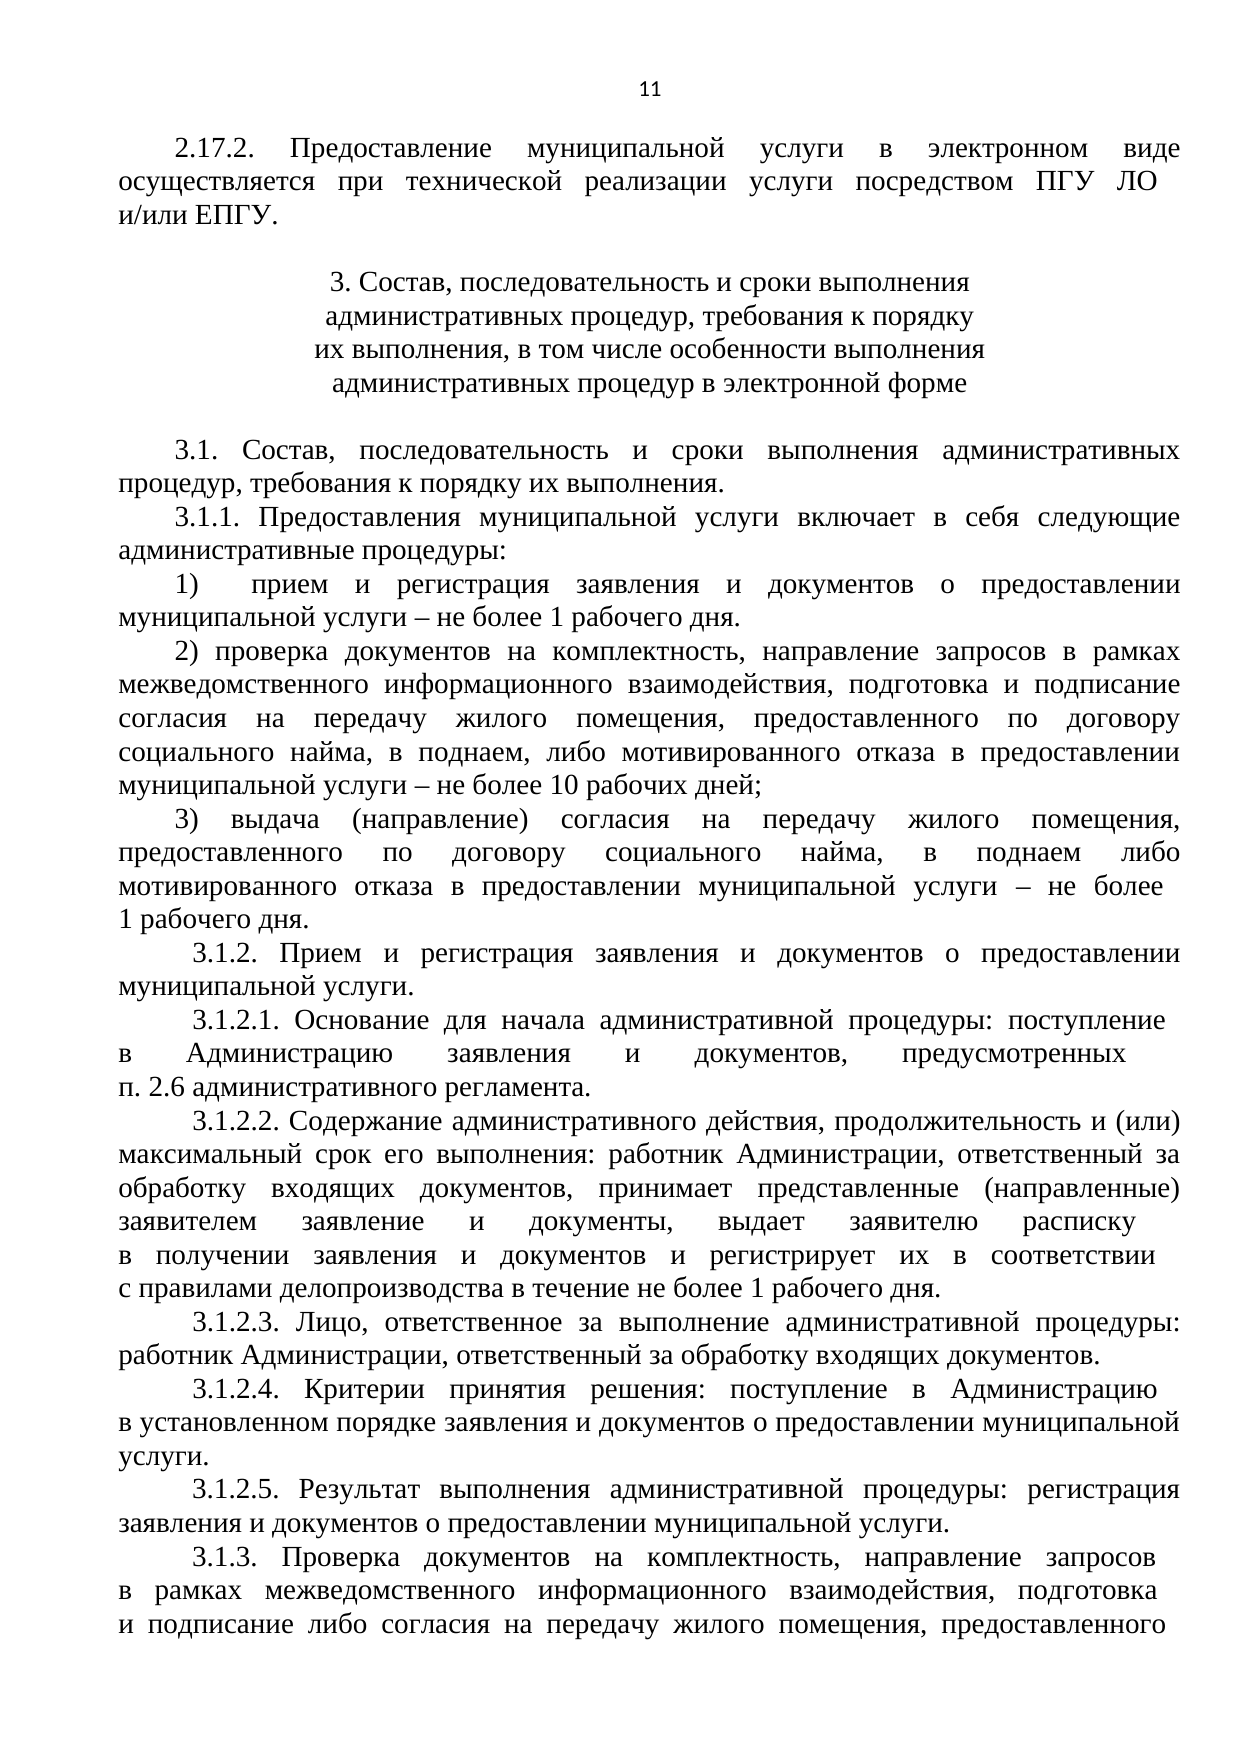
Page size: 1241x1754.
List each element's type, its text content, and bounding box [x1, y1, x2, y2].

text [118, 1539, 1181, 1639]
text 3.1. Состав, последовательность и сроки выполнения административных процедур, требования к порядку их выполнения. [118, 432, 1181, 499]
text административных процедур, требования к порядку [118, 298, 1181, 331]
text 1) прием и регистрация заявления и документов о предоставлении муниципальной услуги – не более 1 рабочего дня. [118, 566, 1181, 633]
text 3.1.2.3. Лицо, ответственное за выполнение административной процедуры: работник Администрации, ответственный за обработку входящих документов. [118, 1304, 1181, 1371]
text 3.1.2.1. Основание для начала административной процедуры: поступление в Администрацию заявления и документов, предусмотренных п. 2.6 административного регламента. [118, 1002, 1181, 1103]
text 2.17.2. Предоставление муниципальной услуги в электронном виде осуществляется при технической реализации услуги посредством ПГУ ЛО и/или ЕПГУ. [118, 130, 1181, 231]
text 3. Состав, последовательность и сроки выполнения [118, 264, 1181, 298]
text административных процедур в электронной форме [118, 365, 1181, 398]
text 3.1.2.5. Результат выполнения административной процедуры: регистрация заявления и документов о предоставлении муниципальной услуги. [118, 1472, 1181, 1539]
text 2) проверка документов на комплектность, направление запросов в рамках межведомственного информационного взаимодействия, подготовка и подписание согласия на передачу жилого помещения, предоставленного по договору социального найма, в поднаем, либо мотивированного отказа в предоставлении муниципальной услуги – не более 10 рабочих дней; [118, 633, 1181, 801]
text 3.1.1. Предоставления муниципальной услуги включает в себя следующие административные процедуры: [118, 499, 1181, 566]
text их выполнения, в том числе особенности выполнения [118, 331, 1181, 365]
text 3) выдача (направление) согласия на передачу жилого помещения, предоставленного по договору социального найма, в поднаем либо мотивированного отказа в предоставлении муниципальной услуги – не более 1 рабочего дня. [118, 801, 1181, 935]
text 3.1.2. Прием и регистрация заявления и документов о предоставлении муниципальной услуги. [118, 935, 1181, 1002]
text 3.1.2.4. Критерии принятия решения: поступление в Администрацию в установленном порядке заявления и документов о предоставлении муниципальной услуги. [118, 1371, 1181, 1472]
text 3.1.2.2. Содержание административного действия, продолжительность и (или) максимальный срок его выполнения: работник Администрации, ответственный за обработку входящих документов, принимает представленные (направленные) заявителем заявление и документы, выдает заявителю расписку в получении заявления и документов и регистрирует их в соответствии с правилами делопроизводства в течение не более 1 рабочего дня. [118, 1103, 1181, 1304]
